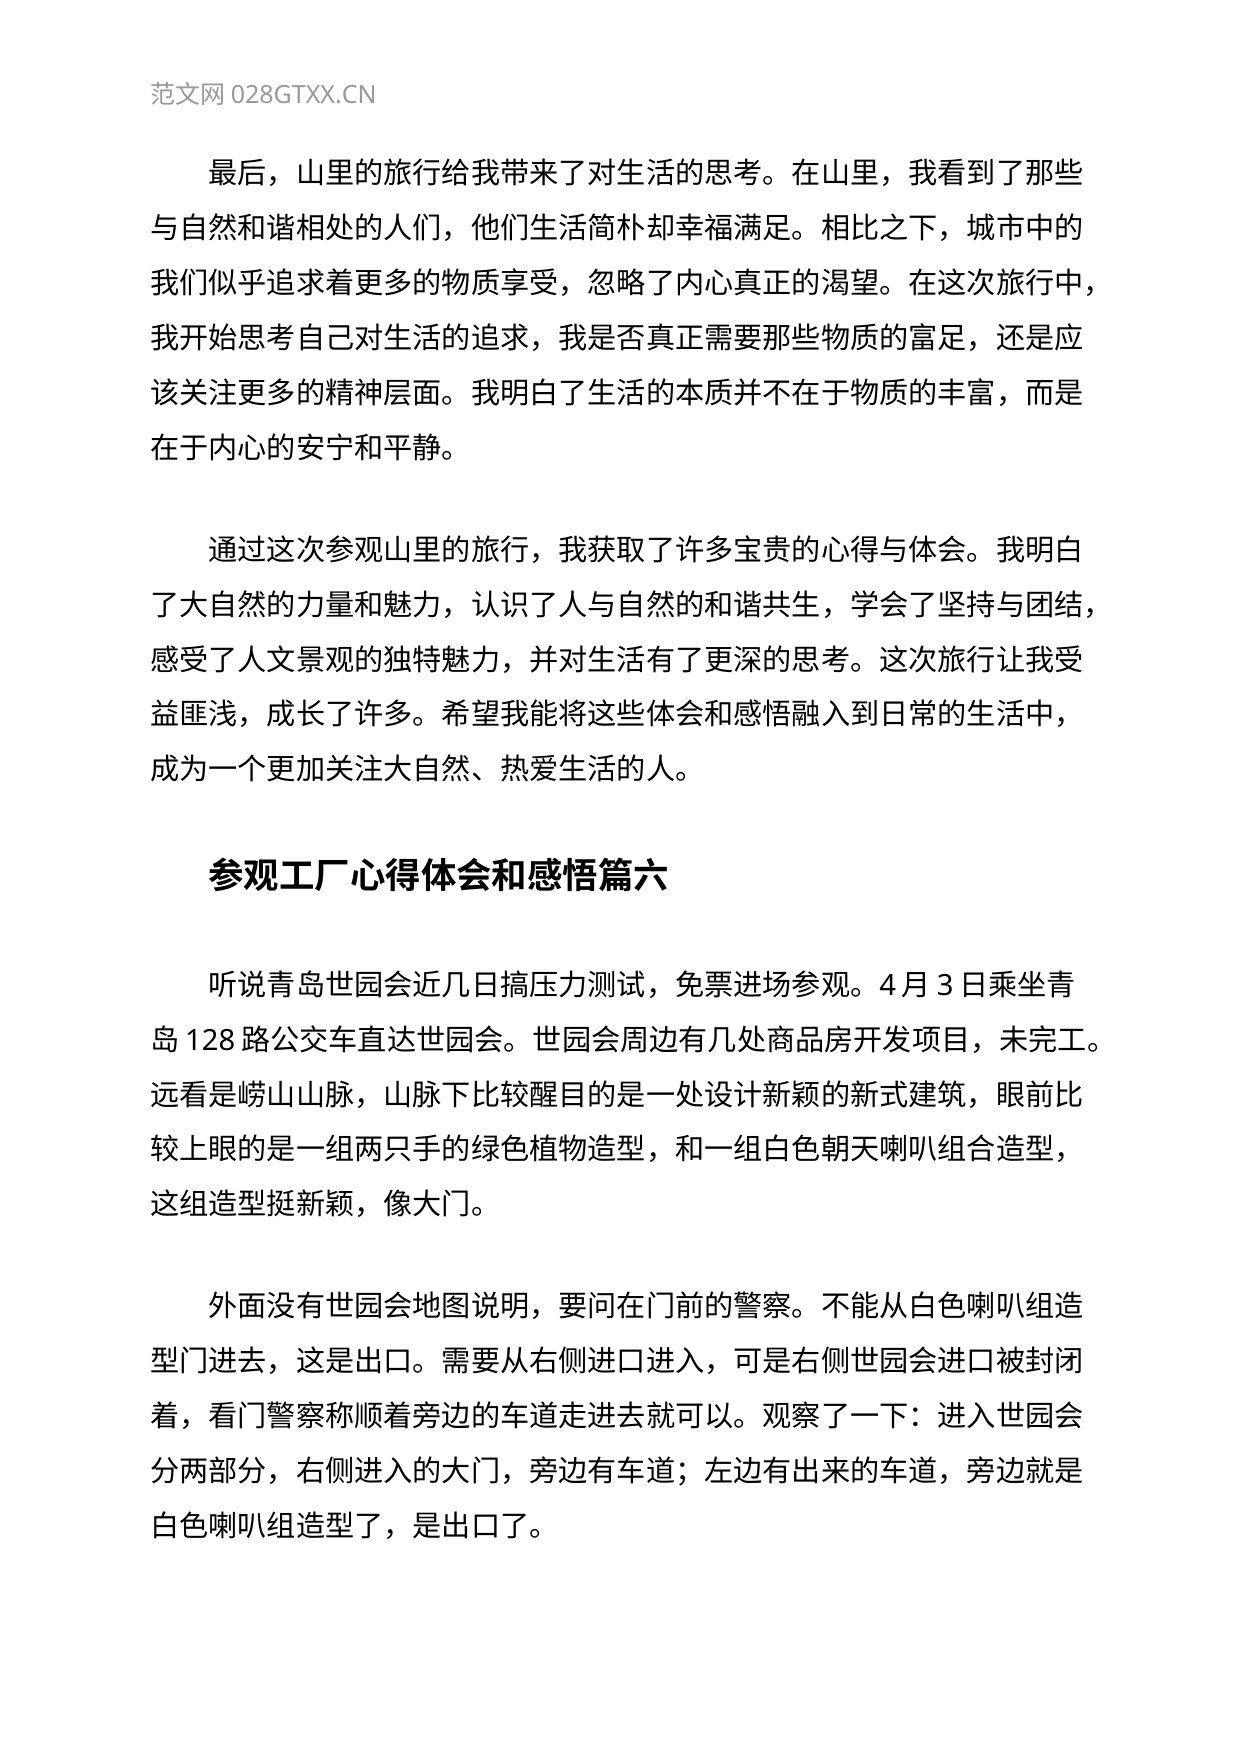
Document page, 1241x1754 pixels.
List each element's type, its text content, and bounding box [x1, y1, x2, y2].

text 最后，山里的旅行给我带来了对生活的思考。在山里，我看到了那些与自然和谐相处的人们，他们生活简朴却幸福满足。相比之下，城市中的我们似乎追求着更多的物质享受，忽略了内心真正的渴望。在这次旅行中，我开始思考自己对生活的追求，我是否真正需要那些物质的富足，还是应该关注更多的精神层面。我明白了生活的本质并不在于物质的丰富，而是在于内心的安宁和平静。 [150, 150, 1090, 467]
text 参观工厂心得体会和感悟篇六 [150, 848, 1090, 899]
text 通过这次参观山里的旅行，我获取了许多宝贵的心得与体会。我明白了大自然的力量和魅力，认识了人与自然的和谐共生，学会了坚持与团结，感受了人文景观的独特魅力，并对生活有了更深的思考。这次旅行让我受益匪浅，成长了许多。希望我能将这些体会和感悟融入到日常的生活中，成为一个更加关注大自然、热爱生活的人。 [150, 526, 1090, 788]
text 外面没有世园会地图说明，要问在门前的警察。不能从白色喇叭组造型门进去，这是出口。需要从右侧进口进入，可是右侧世园会进口被封闭着，看门警察称顺着旁边的车道走进去就可以。观察了一下：进入世园会分两部分，右侧进入的大门，旁边有车道；左边有出来的车道，旁边就是白色喇叭组造型了，是出口了。 [150, 1283, 1090, 1544]
text 听说青岛世园会近几日搞压力测试，免票进场参观。4月3日乘坐青岛128路公交车直达世园会。世园会周边有几处商品房开发项目，未完工。远看是崂山山脉，山脉下比较醒目的是一处设计新颖的新式建筑，眼前比较上眼的是一组两只手的绿色植物造型，和一组白色朝天喇叭组合造型，这组造型挺新颖，像大门。 [150, 961, 1090, 1223]
